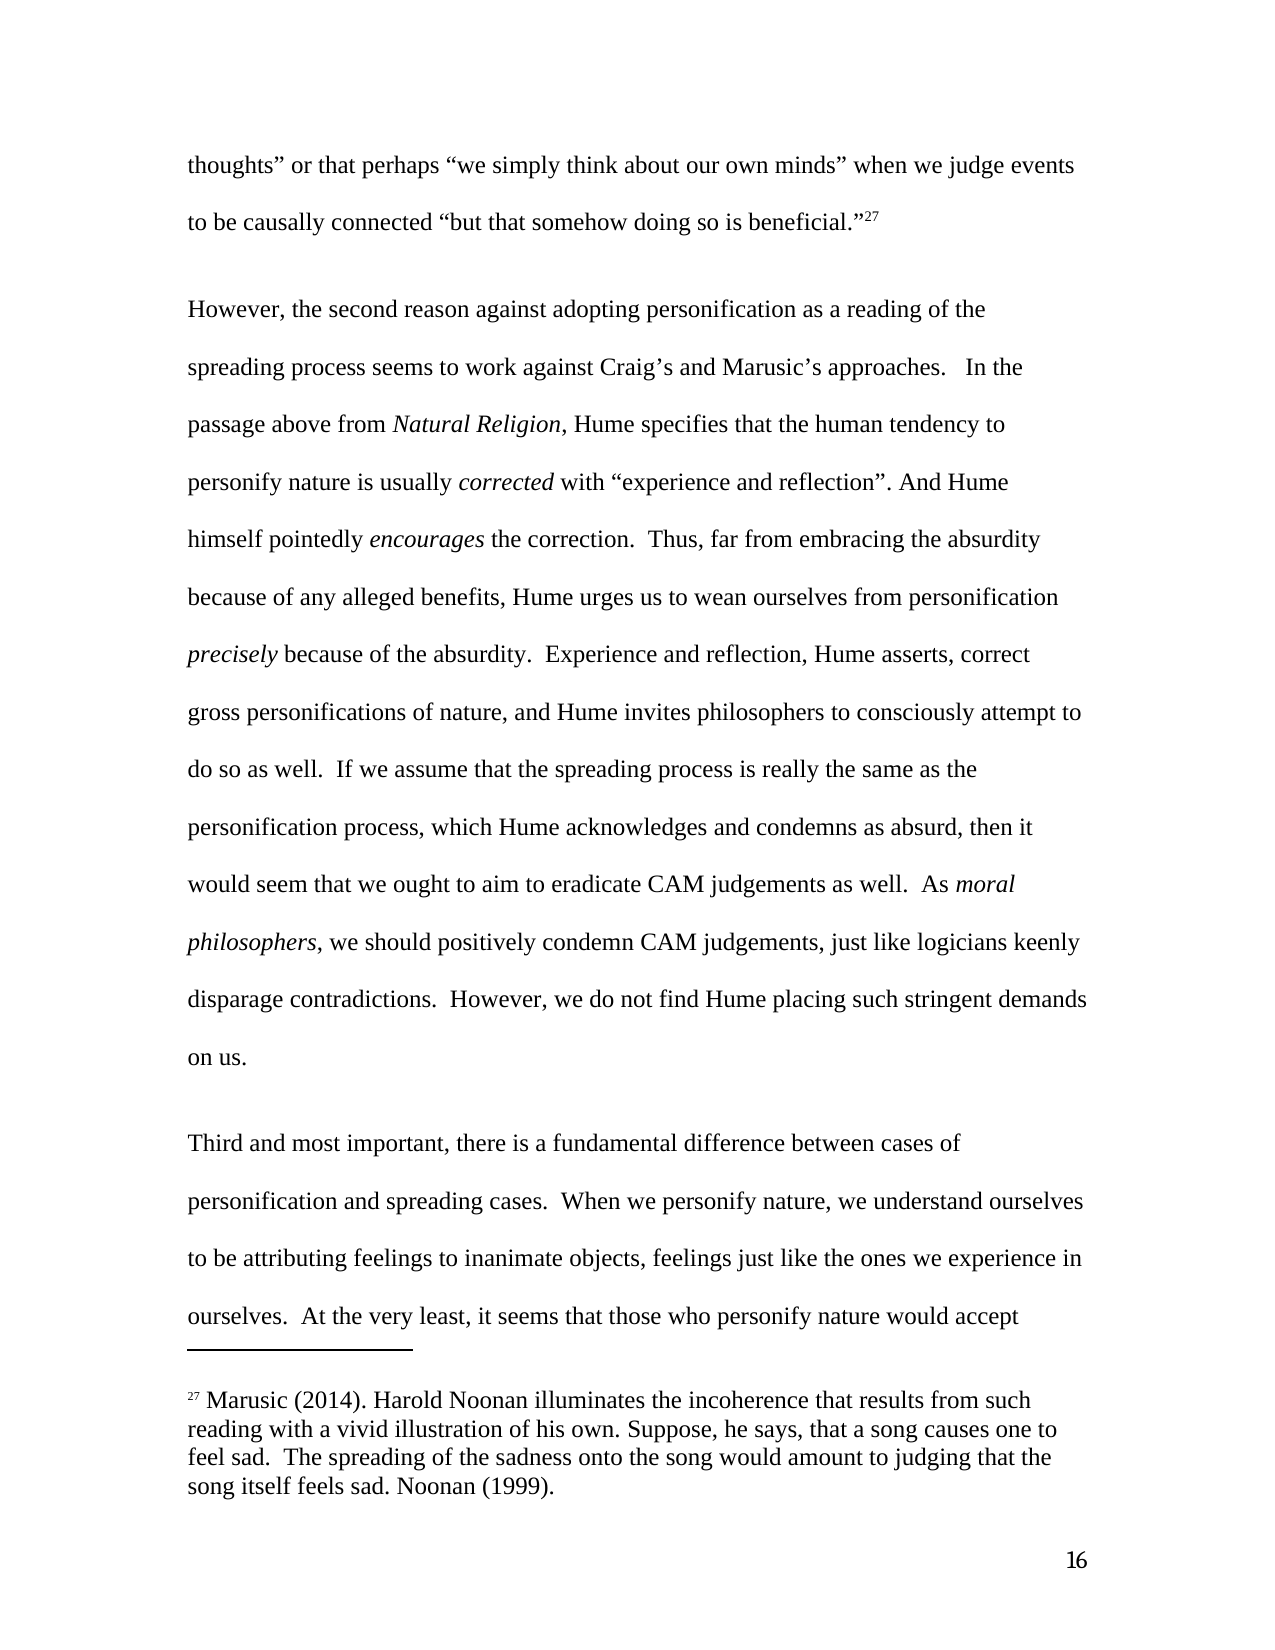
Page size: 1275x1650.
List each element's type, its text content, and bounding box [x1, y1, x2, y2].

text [187, 150, 1087, 236]
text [187, 1128, 1087, 1329]
text However, the second reason against adopting personification as a reading of the spreading process seems to work against Craig’s and Marusic’s approaches. In the passage above from Natural Religion, Hume specifies that the human tendency to personify nature is usually corrected with “experience and reflection”. And Hume himself pointedly encourages the correction. Thus, far from embracing the absurdity because of any alleged benefits, Hume urges us to wean ourselves from personification precisely because of the absurdity. Experience and reflection, Hume asserts, correct gross personifications of nature, and Hume invites philosophers to consciously attempt to do so as well. If we assume that the spreading process is really the same as the personification process, which Hume acknowledges and condemns as absurd, then it would seem that we ought to aim to eradicate CAM judgements as well. As moral philosophers, we should positively condemn CAM judgements, just like logicians keenly disparage contradictions. However, we do not find Hume placing such stringent demands on us. [187, 294, 1087, 1070]
